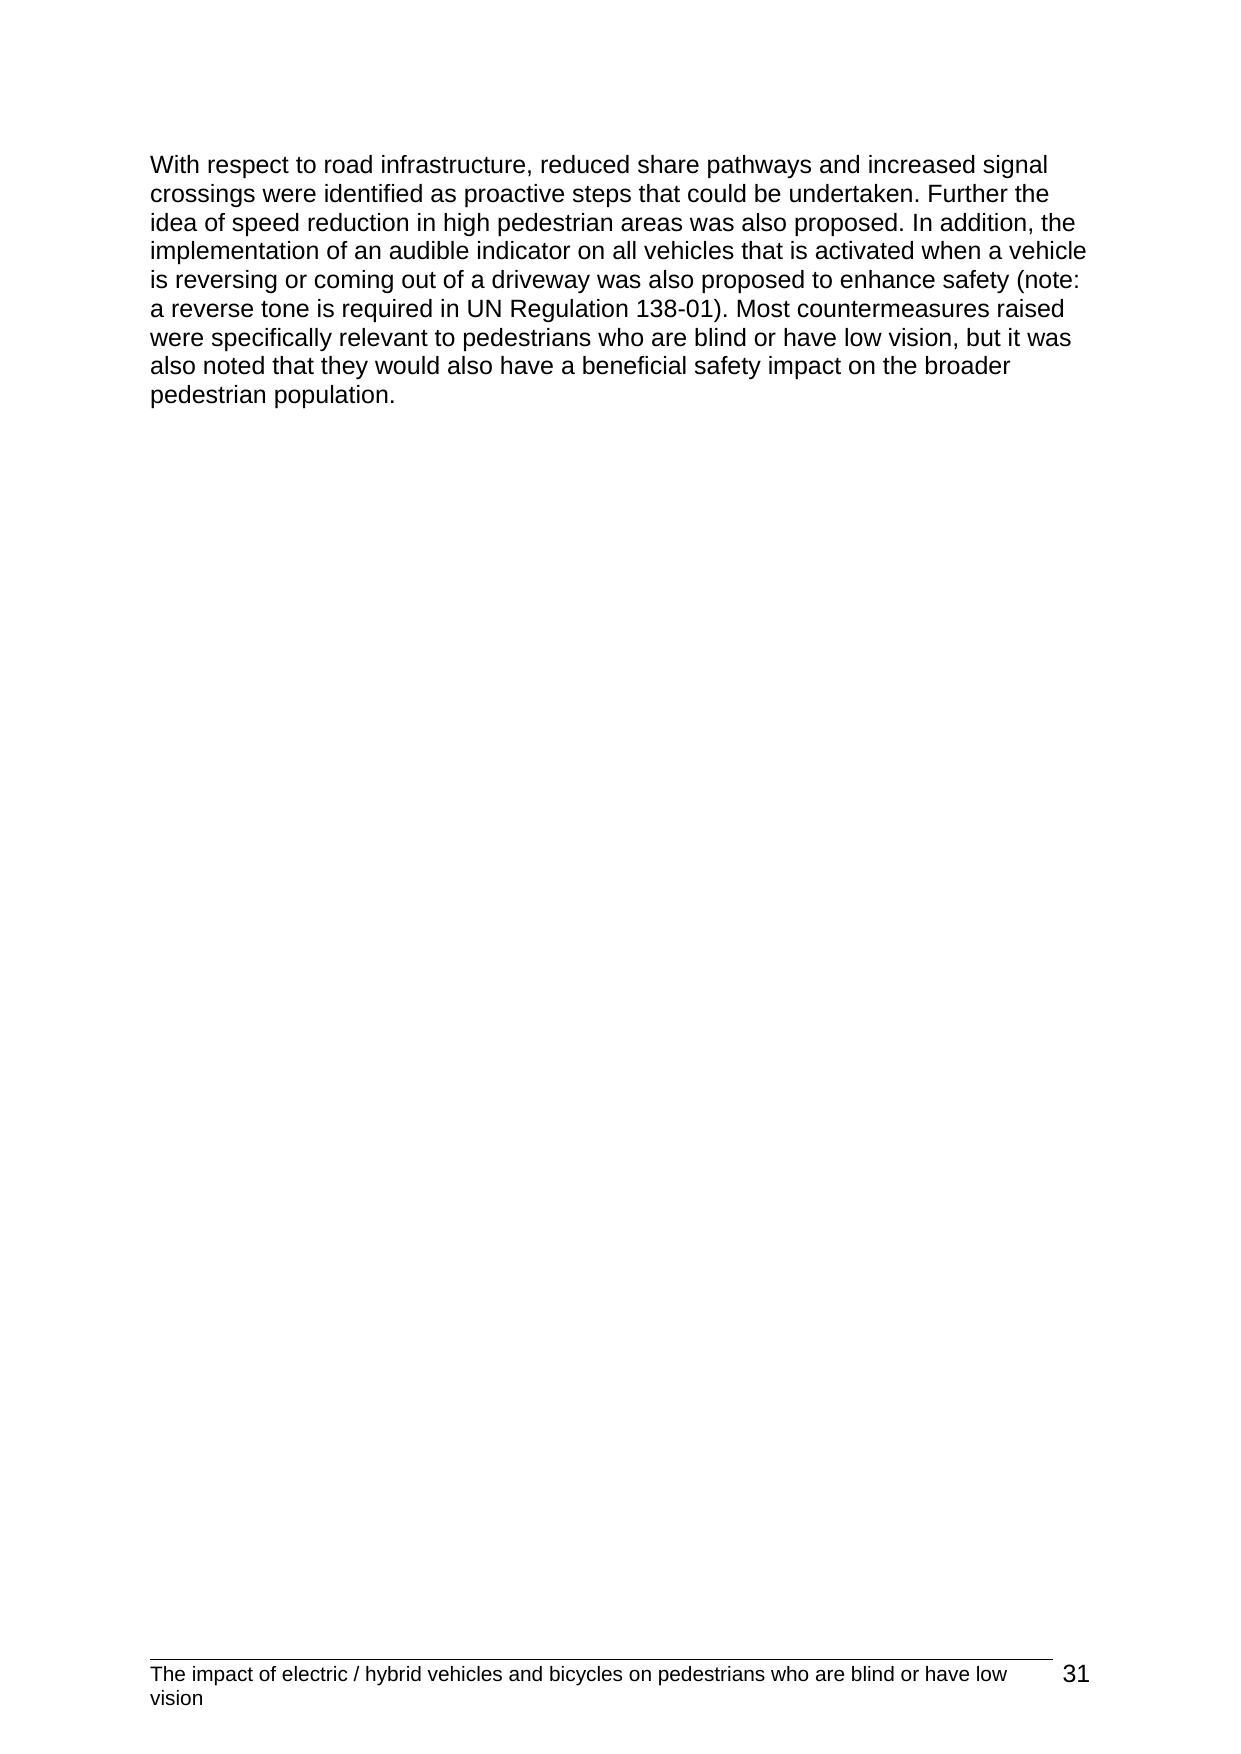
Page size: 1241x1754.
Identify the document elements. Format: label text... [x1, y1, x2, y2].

text With respect to road infrastructure, reduced share pathways and increased signal crossings were identified as proactive steps that could be undertaken. Further the idea of speed reduction in high pedestrian areas was also proposed. In addition, the implementation of an audible indicator on all vehicles that is activated when a vehicle is reversing or coming out of a driveway was also proposed to enhance safety (note: a reverse tone is required in UN Regulation 138-01). Most countermeasures raised were specifically relevant to pedestrians who are blind or have low vision, but it was also noted that they would also have a beneficial safety impact on the broader pedestrian population. [150, 150, 1090, 409]
